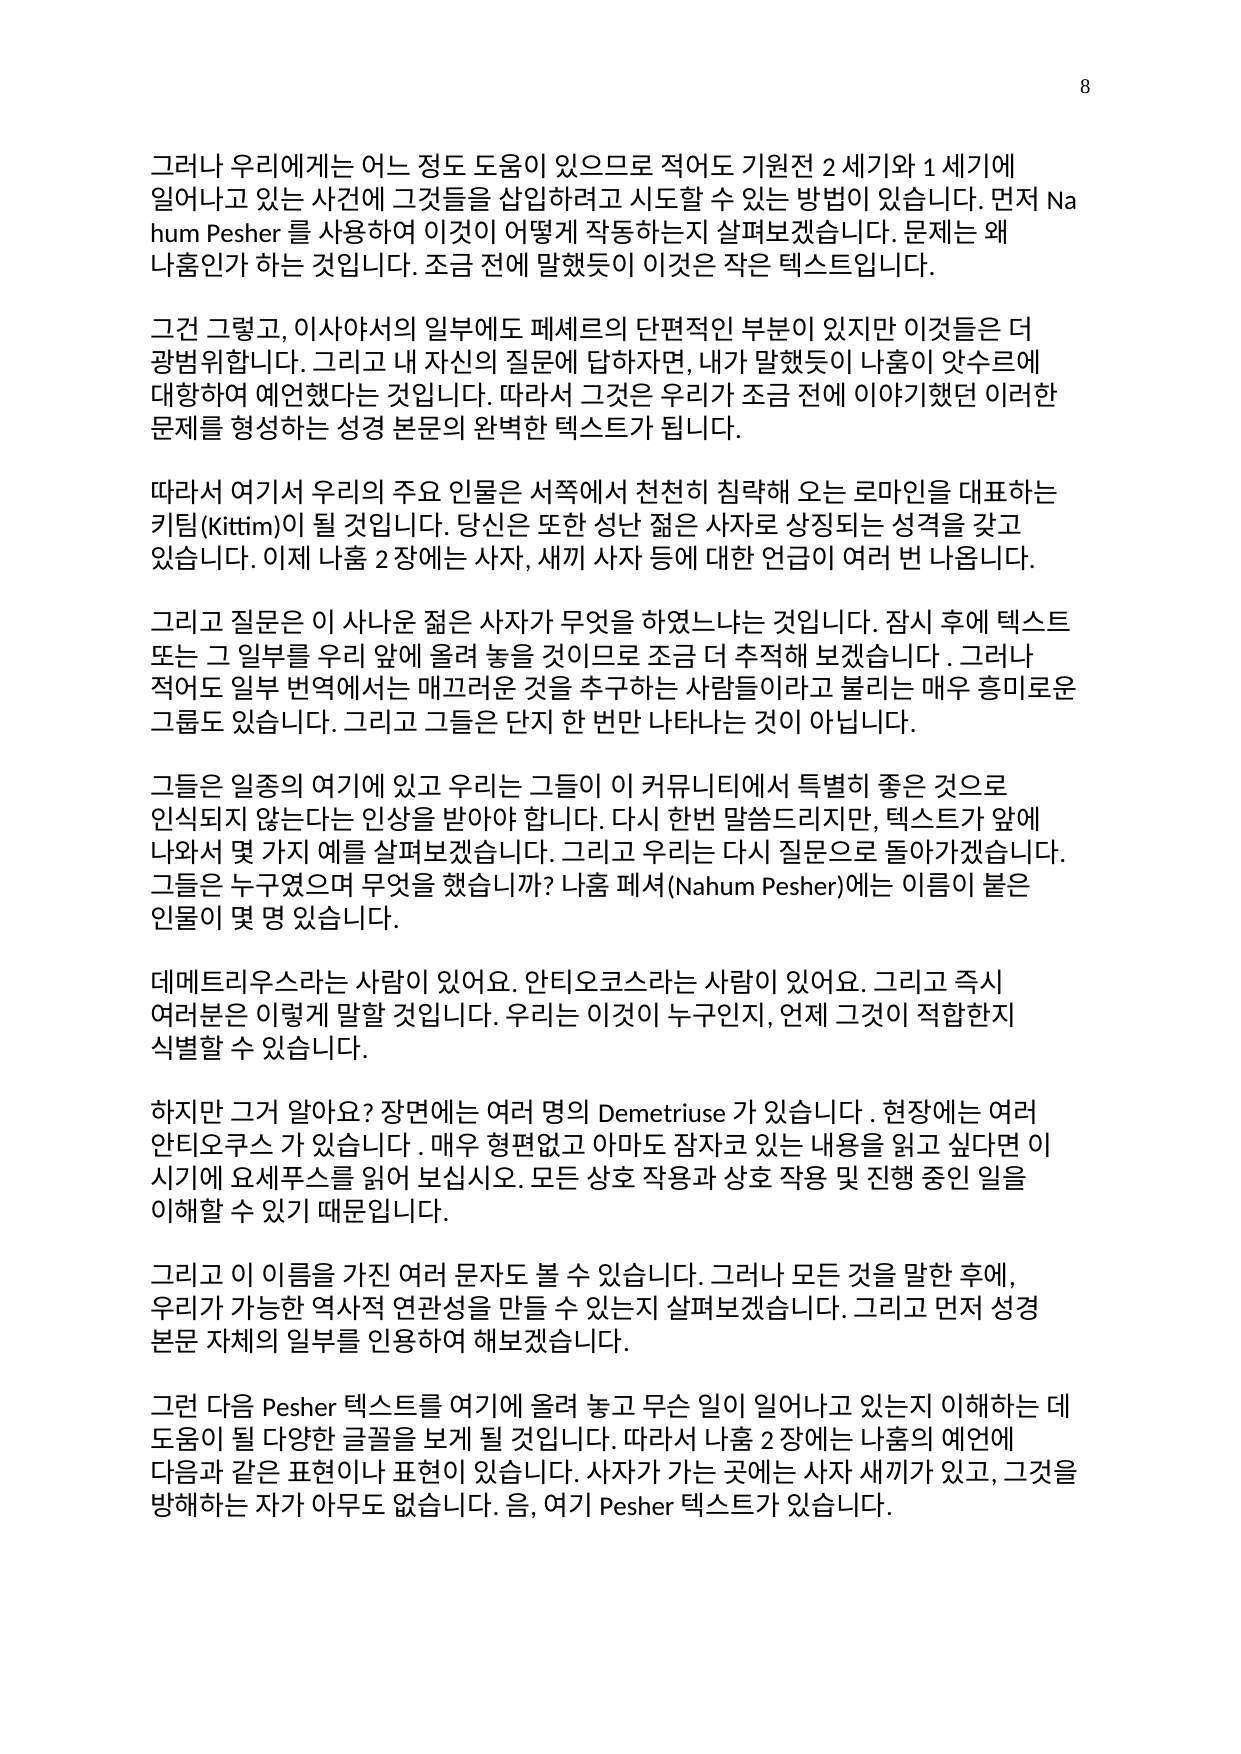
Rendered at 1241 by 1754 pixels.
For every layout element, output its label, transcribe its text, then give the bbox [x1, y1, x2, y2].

text 따라서 여기서 우리의 주요 인물은 서쪽에서 천천히 침략해 오는 로마인을 대표하는 키팀(Kittim)이 될 것입니다. 당신은 또한 성난 젊은 사자로 상징되는 성격을 갖고 있습니다. 이제 나훔 2장에는 사자, 새끼 사자 등에 대한 언급이 여러 번 나옵니다. [150, 476, 1090, 576]
text 하지만 그거 알아요? 장면에는 여러 명의 Demetriuse 가 있습니다 . 현장에는 여러 안티오쿠스 가 있습니다 . 매우 형편없고 아마도 잠자코 있는 내용을 읽고 싶다면 이 시기에 요세푸스를 읽어 보십시오. 모든 상호 작용과 상호 작용 및 진행 중인 일을 이해할 수 있기 때문입니다. [150, 1096, 1090, 1228]
text 데메트리우스라는 사람이 있어요. 안티오코스라는 사람이 있어요. 그리고 즉시 여러분은 이렇게 말할 것입니다. 우리는 이것이 누구인지, 언제 그것이 적합한지 식별할 수 있습니다. [150, 966, 1090, 1065]
text 그들은 일종의 여기에 있고 우리는 그들이 이 커뮤니티에서 특별히 좋은 것으로 인식되지 않는다는 인상을 받아야 합니다. 다시 한번 말씀드리지만, 텍스트가 앞에 나와서 몇 가지 예를 살펴보겠습니다. 그리고 우리는 다시 질문으로 돌아가겠습니다. 그들은 누구였으며 무엇을 했습니까? 나훔 페셔(Nahum Pesher)에는 이름이 붙은 인물이 몇 명 있습니다. [150, 770, 1090, 935]
text 그건 그렇고, 이사야서의 일부에도 페셰르의 단편적인 부분이 있지만 이것들은 더 광범위합니다. 그리고 내 자신의 질문에 답하자면, 내가 말했듯이 나훔이 앗수르에 대항하여 예언했다는 것입니다. 따라서 그것은 우리가 조금 전에 이야기했던 이러한 문제를 형성하는 성경 본문의 완벽한 텍스트가 됩니다. [150, 313, 1090, 445]
text 그리고 질문은 이 사나운 젊은 사자가 무엇을 하였느냐는 것입니다. 잠시 후에 텍스트 또는 그 일부를 우리 앞에 올려 놓을 것이므로 조금 더 추적해 보겠습니다 . 그러나 적어도 일부 번역에서는 매끄러운 것을 추구하는 사람들이라고 불리는 매우 흥미로운 그룹도 있습니다. 그리고 그들은 단지 한 번만 나타나는 것이 아닙니다. [150, 607, 1090, 739]
text 그러나 우리에게는 어느 정도 도움이 있으므로 적어도 기원전 2세기와 1세기에 일어나고 있는 사건에 그것들을 삽입하려고 시도할 수 있는 방법이 있습니다. 먼저 Nahum Pesher를 사용하여 이것이 어떻게 작동하는지 살펴보겠습니다. 문제는 왜 나훔인가 하는 것입니다. 조금 전에 말했듯이 이것은 작은 텍스트입니다. [150, 150, 1090, 282]
text 그리고 이 이름을 가진 여러 문자도 볼 수 있습니다. 그러나 모든 것을 말한 후에, 우리가 가능한 역사적 연관성을 만들 수 있는지 살펴보겠습니다. 그리고 먼저 성경 본문 자체의 일부를 인용하여 해보겠습니다. [150, 1259, 1090, 1359]
text 그런 다음 Pesher 텍스트를 여기에 올려 놓고 무슨 일이 일어나고 있는지 이해하는 데 도움이 될 다양한 글꼴을 보게 될 것입니다. 따라서 나훔 2장에는 나훔의 예언에 다음과 같은 표현이나 표현이 있습니다. 사자가 가는 곳에는 사자 새끼가 있고, 그것을 방해하는 자가 아무도 없습니다. 음, 여기 Pesher 텍스트가 있습니다. [150, 1390, 1090, 1522]
